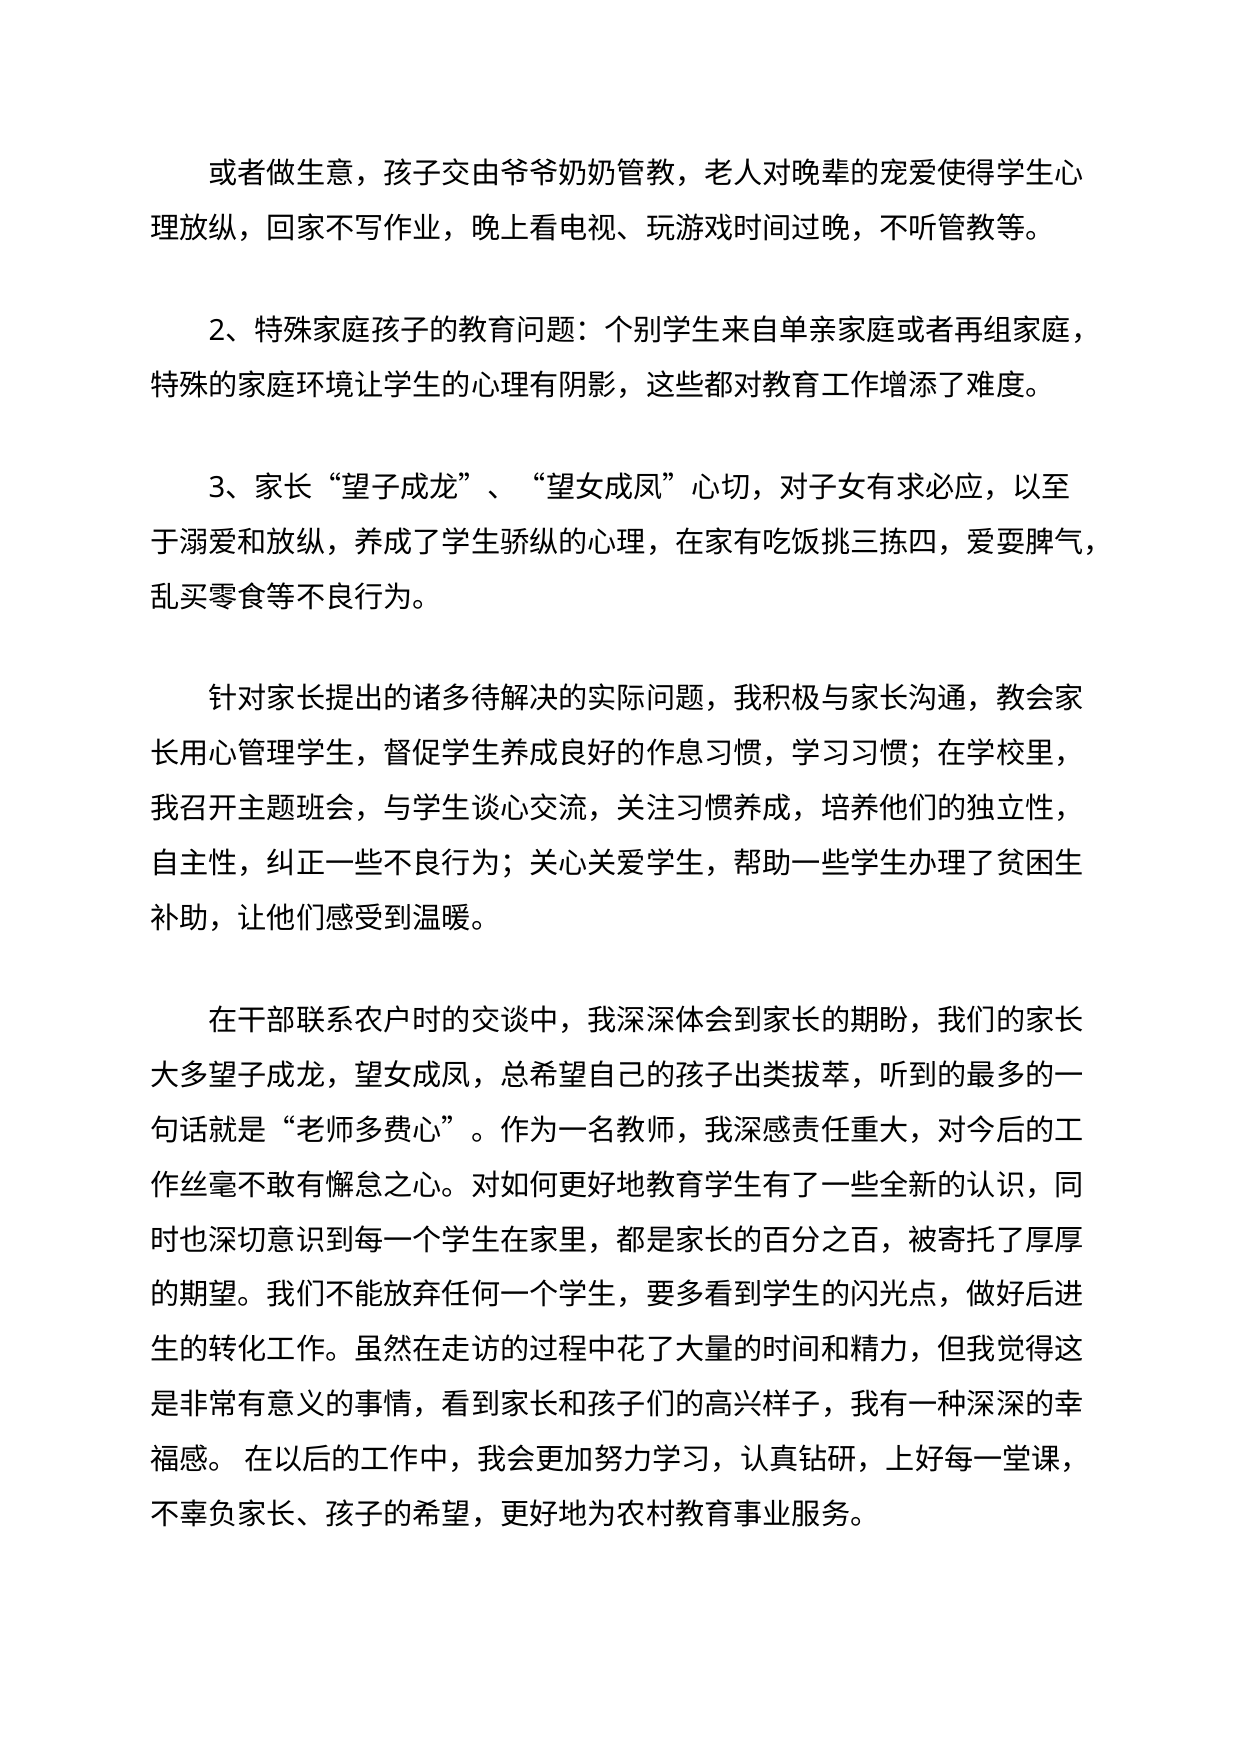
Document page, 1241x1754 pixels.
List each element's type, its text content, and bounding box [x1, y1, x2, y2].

text 3、家长“望子成龙”、“望女成凤”心切，对子女有求必应，以至于溺爱和放纵，养成了学生骄纵的心理，在家有吃饭挑三拣四，爱耍脾气，乱买零食等不良行为。 [150, 463, 1090, 616]
text 针对家长提出的诸多待解决的实际问题，我积极与家长沟通，教会家长用心管理学生，督促学生养成良好的作息习惯，学习习惯；在学校里，我召开主题班会，与学生谈心交流，关注习惯养成，培养他们的独立性，自主性，纠正一些不良行为；关心关爱学生，帮助一些学生办理了贫困生补助，让他们感受到温暖。 [150, 675, 1090, 937]
text 在干部联系农户时的交谈中，我深深体会到家长的期盼，我们的家长大多望子成龙，望女成凤，总希望自己的孩子出类拔萃，听到的最多的一句话就是“老师多费心”。作为一名教师，我深感责任重大，对今后的工作丝毫不敢有懈怠之心。对如何更好地教育学生有了一些全新的认识，同时也深切意识到每一个学生在家里，都是家长的百分之百，被寄托了厚厚的期望。我们不能放弃任何一个学生，要多看到学生的闪光点，做好后进生的转化工作。虽然在走访的过程中花了大量的时间和精力，但我觉得这是非常有意义的事情，看到家长和孩子们的高兴样子，我有一种深深的幸福感。 在以后的工作中，我会更加努力学习，认真钻研，上好每一堂课，不辜负家长、孩子的希望，更好地为农村教育事业服务。 [150, 996, 1090, 1533]
text 或者做生意，孩子交由爷爷奶奶管教，老人对晚辈的宠爱使得学生心理放纵，回家不写作业，晚上看电视、玩游戏时间过晚，不听管教等。 [150, 150, 1090, 247]
text 2、特殊家庭孩子的教育问题：个别学生来自单亲家庭或者再组家庭，特殊的家庭环境让学生的心理有阴影，这些都对教育工作增添了难度。 [150, 307, 1090, 404]
